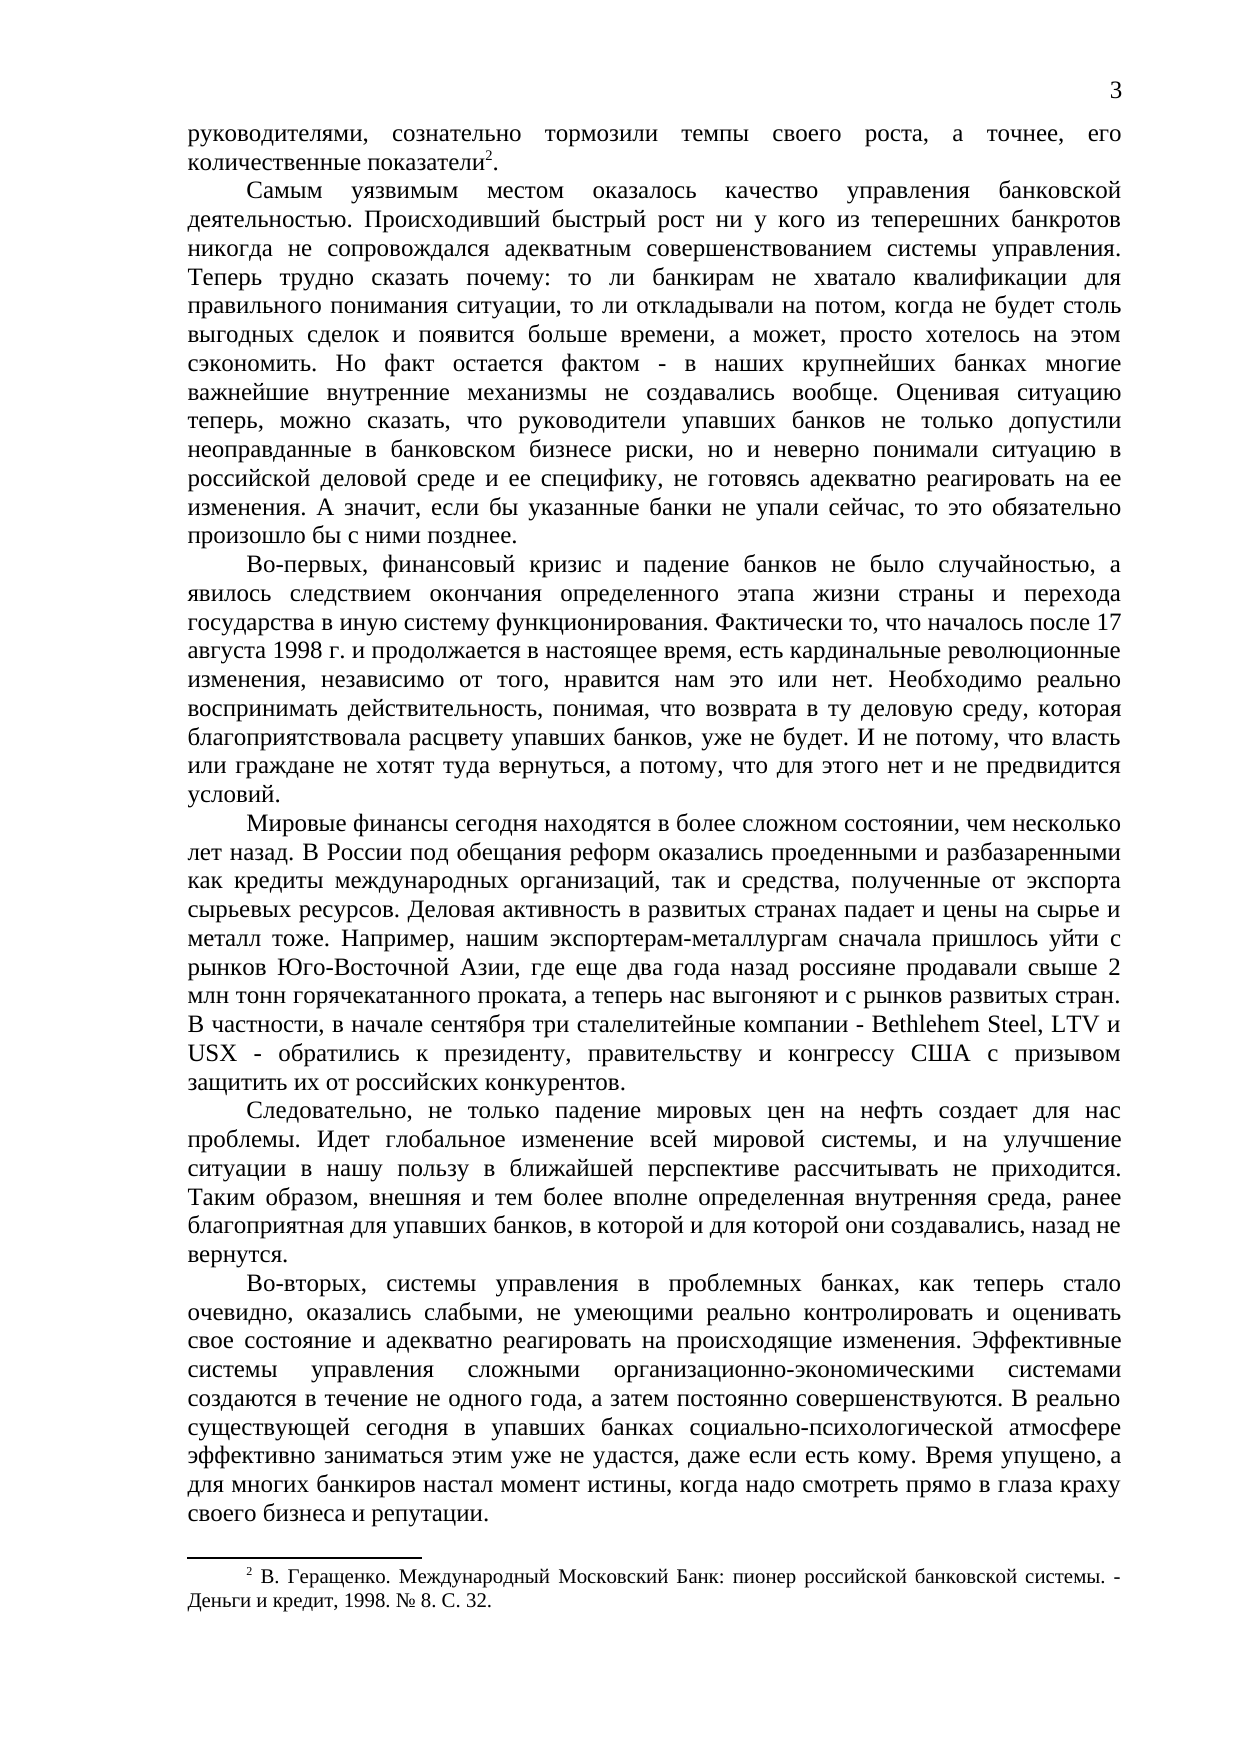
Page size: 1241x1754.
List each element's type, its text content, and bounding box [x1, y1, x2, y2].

text Мировые финансы сегодня находятся в более сложном состоянии, чем несколько лет назад. В России под обещания реформ оказались проеденными и разбазаренными как кредиты международных организаций, так и средства, полученные от экспорта сырьевых ресурсов. Деловая активность в развитых странах падает и цены на сырье и металл тоже. Например, нашим экспортерам-металлургам сначала пришлось уйти с рынков Юго-Восточной Азии, где еще два года назад россияне продавали свыше 2 млн тонн горячекатанного проката, а теперь нас выгоняют и с рынков развитых стран. В частности, в начале сентября три сталелитейные компании - Bethlehem Steel, LTV и USX - обратились к президенту, правительству и конгрессу США с призывом защитить их от российских конкурентов. [187, 808, 1122, 1096]
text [187, 118, 1122, 176]
text Во-вторых, системы управления в проблемных банках, как теперь стало очевидно, оказались слабыми, не умеющими реально контролировать и оценивать свое состояние и адекватно реагировать на происходящие изменения. Эффективные системы управления сложными организационно-экономическими системами создаются в течение не одного года, а затем постоянно совершенствуются. В реально существующей сегодня в упавших банках социально-психологической атмосфере эффективно заниматься этим уже не удастся, даже если есть кому. Время упущено, а для многих банкиров настал момент истины, когда надо смотреть прямо в глаза краху своего бизнеса и репутации. [187, 1268, 1122, 1527]
text Самым уязвимым местом оказалось качество управления банковской деятельностью. Происходивший быстрый рост ни у кого из теперешних банкротов никогда не сопровождался адекватным совершенствованием системы управления. Теперь трудно сказать почему: то ли банкирам не хватало квалификации для правильного понимания ситуации, то ли откладывали на потом, когда не будет столь выгодных сделок и появится больше времени, а может, просто хотелось на этом сэкономить. Но факт остается фактом - в наших крупнейших банках многие важнейшие внутренние механизмы не создавались вообще. Оценивая ситуацию теперь, можно сказать, что руководители упавших банков не только допустили неоправданные в банковском бизнесе риски, но и неверно понимали ситуацию в российской деловой среде и ее специфику, не готовясь адекватно реагировать на ее изменения. А значит, если бы указанные банки не упали сейчас, то это обязательно произошло бы с ними позднее. [187, 176, 1122, 549]
text Во-первых, финансовый кризис и падение банков не было случайностью, а явилось следствием окончания определенного этапа жизни страны и перехода государства в иную систему функционирования. Фактически то, что началось после 17 августа 1998 г. и продолжается в настоящее время, есть кардинальные революционные изменения, независимо от того, нравится нам это или нет. Необходимо реально воспринимать действительность, понимая, что возврата в ту деловую среду, которая благоприятствовала расцвету упавших банков, уже не будет. И не потому, что власть или граждане не хотят туда вернуться, а потому, что для этого нет и не предвидится условий. [187, 549, 1122, 808]
text Следовательно, не только падение мировых цен на нефть создает для нас проблемы. Идет глобальное изменение всей мировой системы, и на улучшение ситуации в нашу пользу в ближайшей перспективе рассчитывать не приходится. Таким образом, внешняя и тем более вполне определенная внутренняя среда, ранее благоприятная для упавших банков, в которой и для которой они создавались, назад не вернутся. [187, 1096, 1122, 1268]
